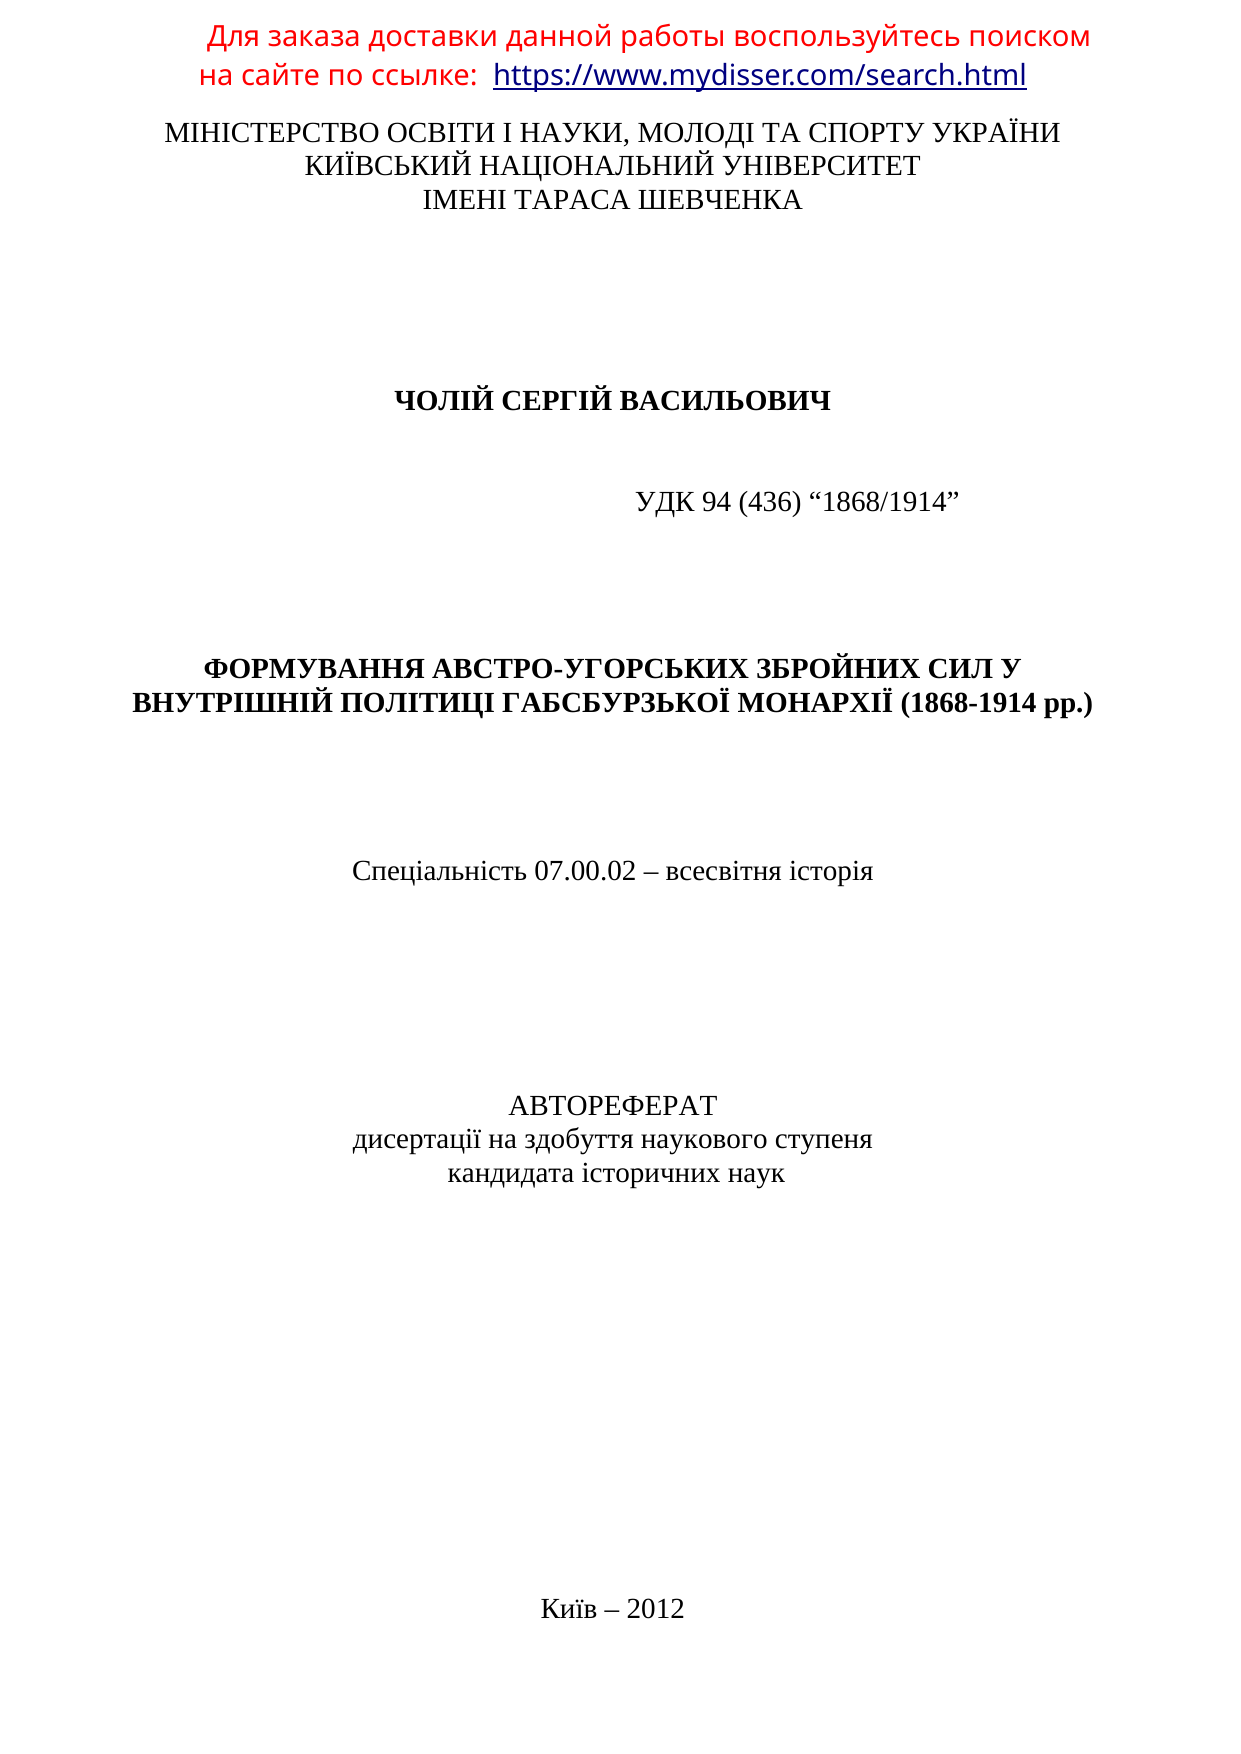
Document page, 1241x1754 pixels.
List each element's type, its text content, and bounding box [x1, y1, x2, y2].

text дисертації на здобуття наукового ступеня [118, 1121, 1107, 1155]
text Спеціальність 07.00.02 – всесвітня історія [118, 853, 1107, 886]
text ЧОЛІЙ СЕРГІЙ ВАСИЛЬОВИЧ [118, 383, 1107, 417]
text ІМЕНІ ТАРАСА ШЕВЧЕНКА [118, 182, 1107, 216]
text Київ – 2012 [118, 1591, 1107, 1624]
text кандидата історичних наук [118, 1155, 1107, 1188]
text УДК 94 (436) “1868/1914” [413, 484, 1107, 517]
text АВТОРЕФЕРАТ [118, 1088, 1107, 1121]
text ФОРМУВАННЯ АВСТРО-УГОРСЬКИХ ЗБРОЙНИХ СИЛ У ВНУТРІШНІЙ ПОЛІТИЦІ ГАБСБУРЗЬКОЇ МОНАРХІЇ (1868-1914 рр.) [118, 652, 1107, 719]
text МІНІСТЕРСТВО ОСВІТИ І НАУКИ, МОЛОДІ ТА СПОРТУ УКРАЇНИ [118, 115, 1107, 148]
text КИЇВСЬКИЙ НАЦІОНАЛЬНИЙ УНІВЕРСИТЕТ [118, 148, 1107, 182]
